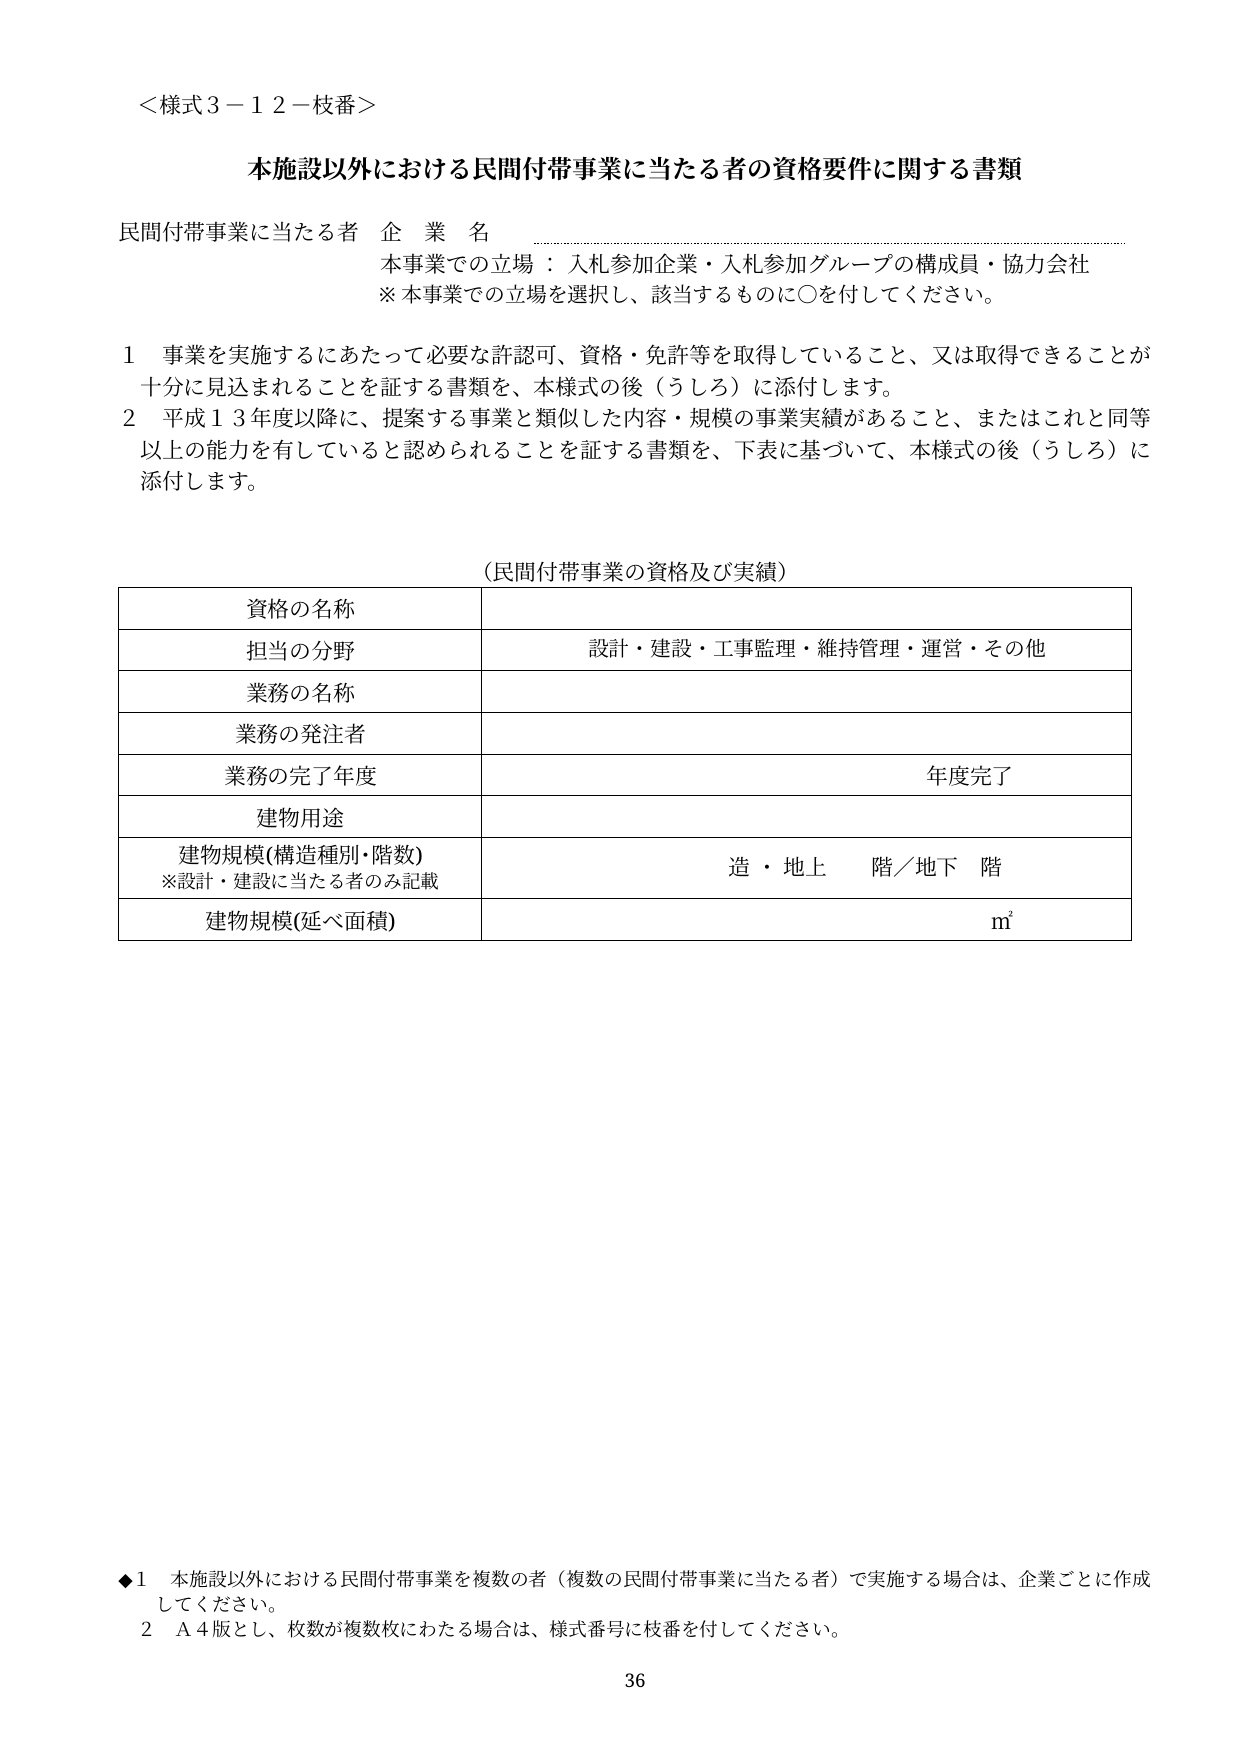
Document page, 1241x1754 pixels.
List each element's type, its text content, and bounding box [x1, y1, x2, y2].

table_cell 建物規模(延べ面積) [119, 899, 481, 940]
table_cell 建物用途 [119, 796, 481, 837]
text ２ 平成１３年度以降に、提案する事業と類似した内容・規模の事業実績があること、またはこれと同等以上の能力を有していると認められることを証する書類を、下表に基づいて、本様式の後（うしろ）に添付します。 [118, 401, 1152, 496]
text （民間付帯事業の資格及び実績） [118, 555, 1152, 587]
table_cell [482, 671, 1131, 712]
table_cell [482, 713, 1131, 753]
text ＜様式３－１２－枝番＞ [137, 89, 1152, 120]
text 民間付帯事業に当たる者 企業名 [118, 216, 1152, 247]
table_cell 年度完了 [482, 755, 1131, 795]
table_cell 担当の分野 [119, 630, 481, 670]
table_cell [482, 796, 1131, 837]
table_cell 建物規模(構造種別･階数) ※設計・建設に当たる者のみ記載 [119, 838, 481, 898]
table_cell 設計・建設・工事監理・維持管理・運営・その他 [482, 630, 1131, 670]
text ２ Ａ４版とし、枚数が複数枚にわたる場合は、様式番号に枝番を付してください。 [137, 1617, 1152, 1642]
text 本施設以外における民間付帯事業に当たる者の資格要件に関する書類 [118, 150, 1152, 186]
table_header [482, 588, 1131, 628]
table_header 資格の名称 [119, 588, 481, 628]
text １ 事業を実施するにあたって必要な許認可、資格・免許等を取得していること、又は取得できることが十分に見込まれることを証する書類を、本様式の後（うしろ）に添付します。 [118, 338, 1152, 401]
table_cell 造 ・ 地上 階／地下 階 [482, 838, 1131, 898]
text ※ 本事業での立場を選択し、該当するものに○を付してください。 [118, 278, 1152, 309]
text 本事業での立場 ： 入札参加企業・入札参加グループの構成員・協力会社 [118, 247, 1152, 278]
table_cell 業務の発注者 [119, 713, 481, 753]
table_cell ㎡ [482, 899, 1131, 940]
table_cell 業務の完了年度 [119, 755, 481, 795]
table_cell 業務の名称 [119, 671, 481, 712]
text ◆１ 本施設以外における民間付帯事業を複数の者（複数の民間付帯事業に当たる者）で実施する場合は、企業ごとに作成してください。 [118, 1567, 1152, 1617]
